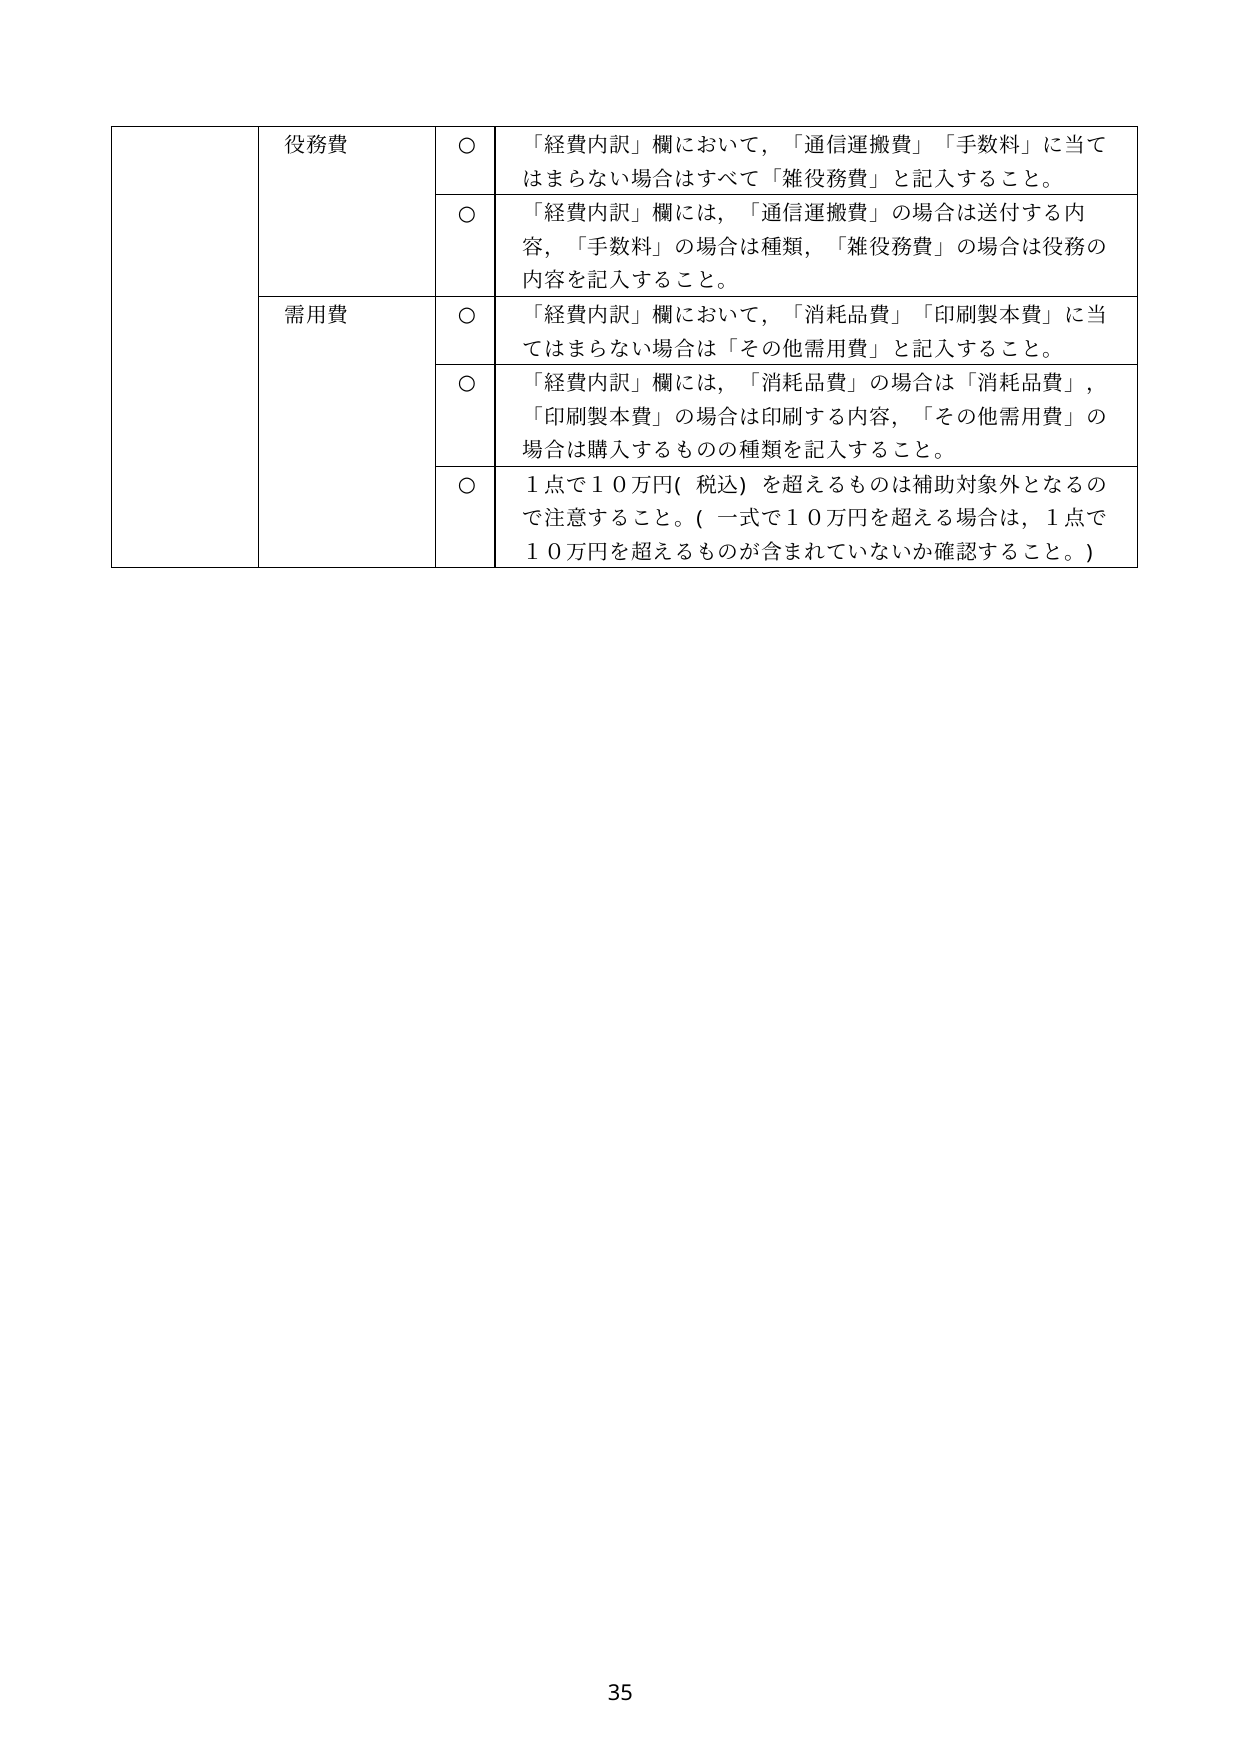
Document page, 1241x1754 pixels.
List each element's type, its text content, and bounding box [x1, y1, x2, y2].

table_cell 需用費 [259, 297, 435, 567]
table_cell ○ [436, 127, 494, 194]
table_cell ○ [436, 195, 494, 296]
table_cell ○ [436, 297, 494, 364]
table_cell 「経費内訳」欄には，「通信運搬費」の場合は送付する内容，「手数料」の場合は種類，「雑役務費」の場合は役務の内容を記入すること。 [496, 195, 1137, 296]
table_cell 「経費内訳」欄において，「通信運搬費」「手数料」に当てはまらない場合はすべて「雑役務費」と記入すること。 [496, 127, 1137, 194]
table_cell 「経費内訳」欄において，「消耗品費」「印刷製本費」に当てはまらない場合は「その他需用費」と記入すること。 [496, 297, 1137, 364]
table_cell ○ [436, 467, 494, 567]
table_cell 役務費 [259, 127, 435, 296]
table_cell 「経費内訳」欄には，「消耗品費」の場合は「消耗品費」，「印刷製本費」の場合は印刷する内容，「その他需用費」の場合は購入するものの種類を記入すること。 [496, 365, 1137, 466]
table_cell ○ [436, 365, 494, 466]
table_cell １点で１０万円(税込)を超えるものは補助対象外となるので注意すること。(一式で１０万円を超える場合は，１点で１０万円を超えるものが含まれていないか確認すること。) [496, 467, 1137, 567]
